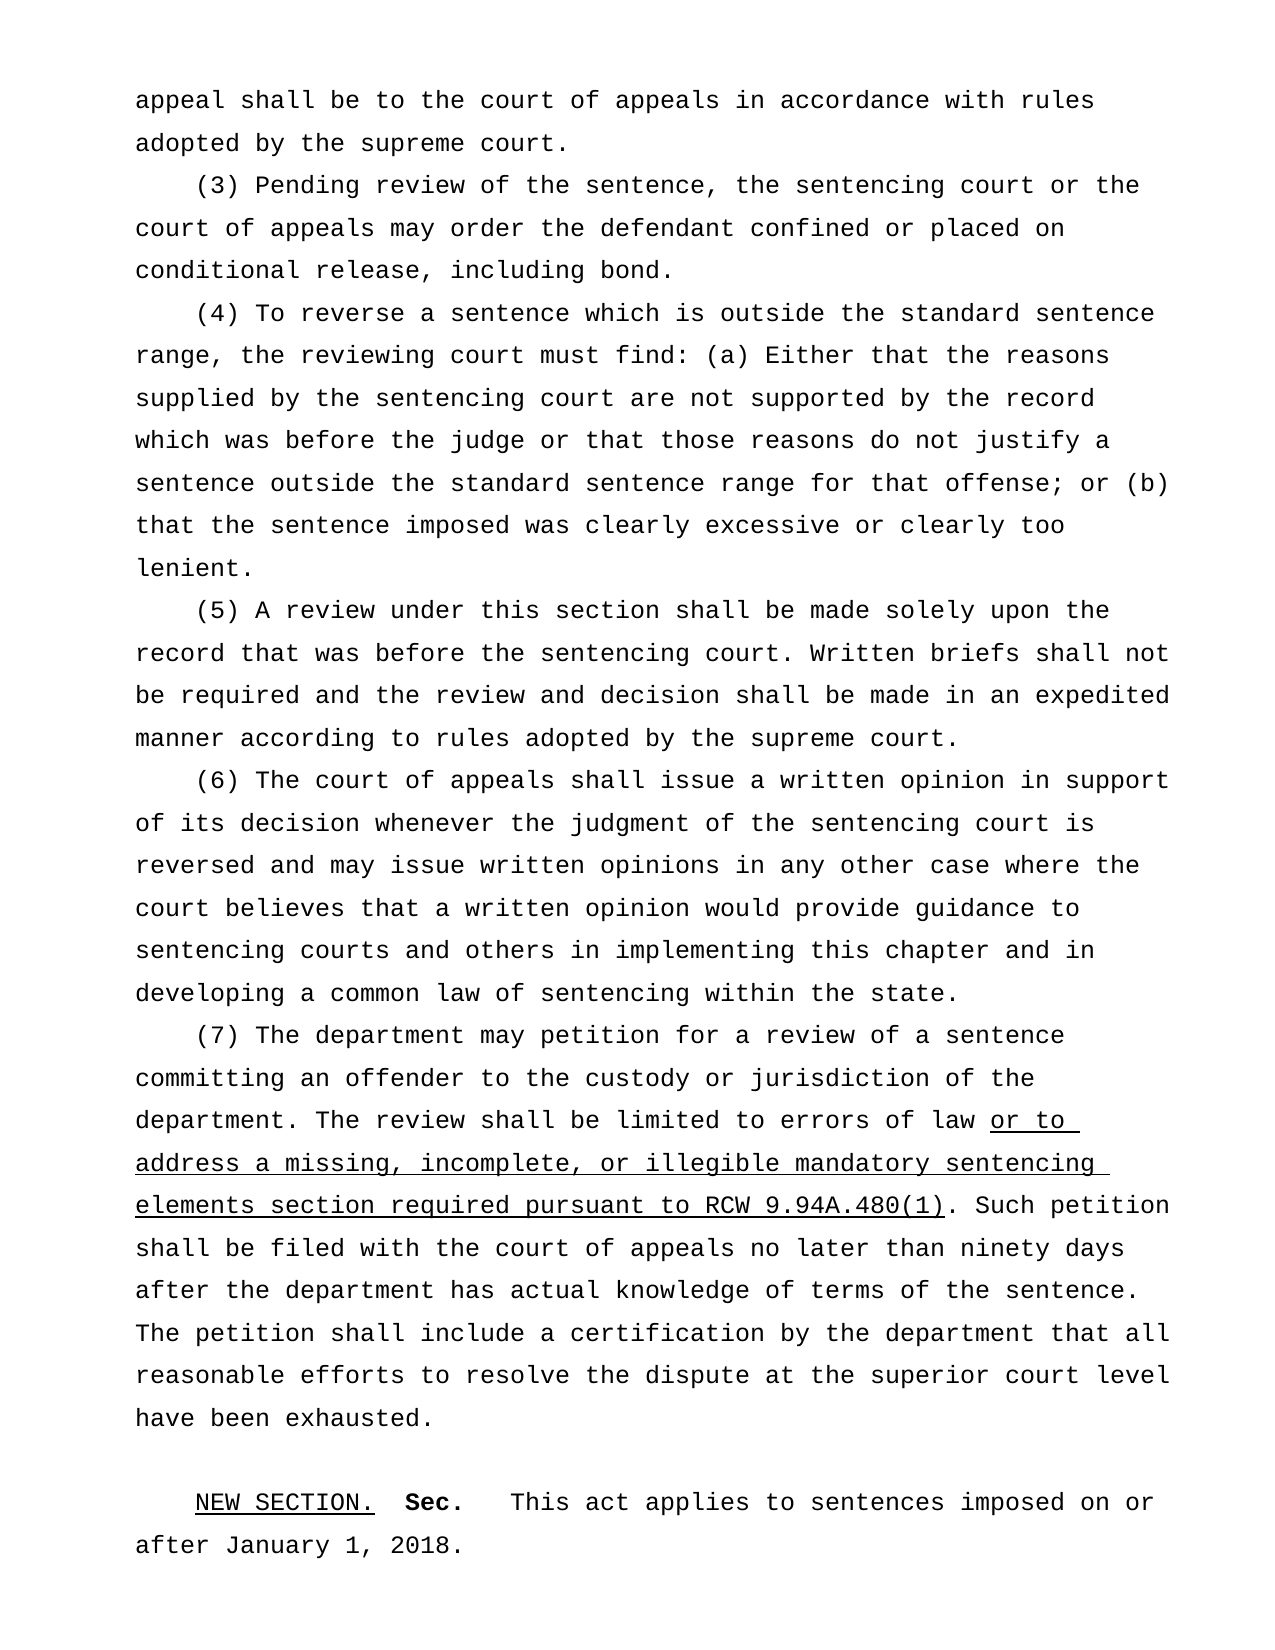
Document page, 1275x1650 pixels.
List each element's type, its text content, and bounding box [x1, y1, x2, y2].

text (3) Pending review of the sentence, the sentencing court or the court of appeals may order the defendant confined or placed on conditional release, including bond. [135, 160, 1170, 287]
text (5) A review under this section shall be made solely upon the record that was before the sentencing court. Written briefs shall not be required and the review and decision shall be made in an expedited manner according to rules adopted by the supreme court. [135, 585, 1170, 755]
text NEW SECTION. Sec. This act applies to sentences imposed on or after January 1, 2018. [135, 1477, 1170, 1562]
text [135, 75, 1170, 160]
text (7) The department may petition for a review of a sentence committing an offender to the custody or jurisdiction of the department. The review shall be limited to errors of law or to address a missing, incomplete, or illegible mandatory sentencing elements section required pursuant to RCW 9.94A.480(1). Such petition shall be filed with the court of appeals no later than ninety days after the department has actual knowledge of terms of the sentence. The petition shall include a certification by the department that all reasonable efforts to resolve the dispute at the superior court level have been exhausted. [135, 1010, 1170, 1435]
text (6) The court of appeals shall issue a written opinion in support of its decision whenever the judgment of the sentencing court is reversed and may issue written opinions in any other case where the court believes that a written opinion would provide guidance to sentencing courts and others in implementing this chapter and in developing a common law of sentencing within the state. [135, 755, 1170, 1010]
text (4) To reverse a sentence which is outside the standard sentence range, the reviewing court must find: (a) Either that the reasons supplied by the sentencing court are not supported by the record which was before the judge or that those reasons do not justify a sentence outside the standard sentence range for that offense; or (b) that the sentence imposed was clearly excessive or clearly too lenient. [135, 287, 1170, 585]
